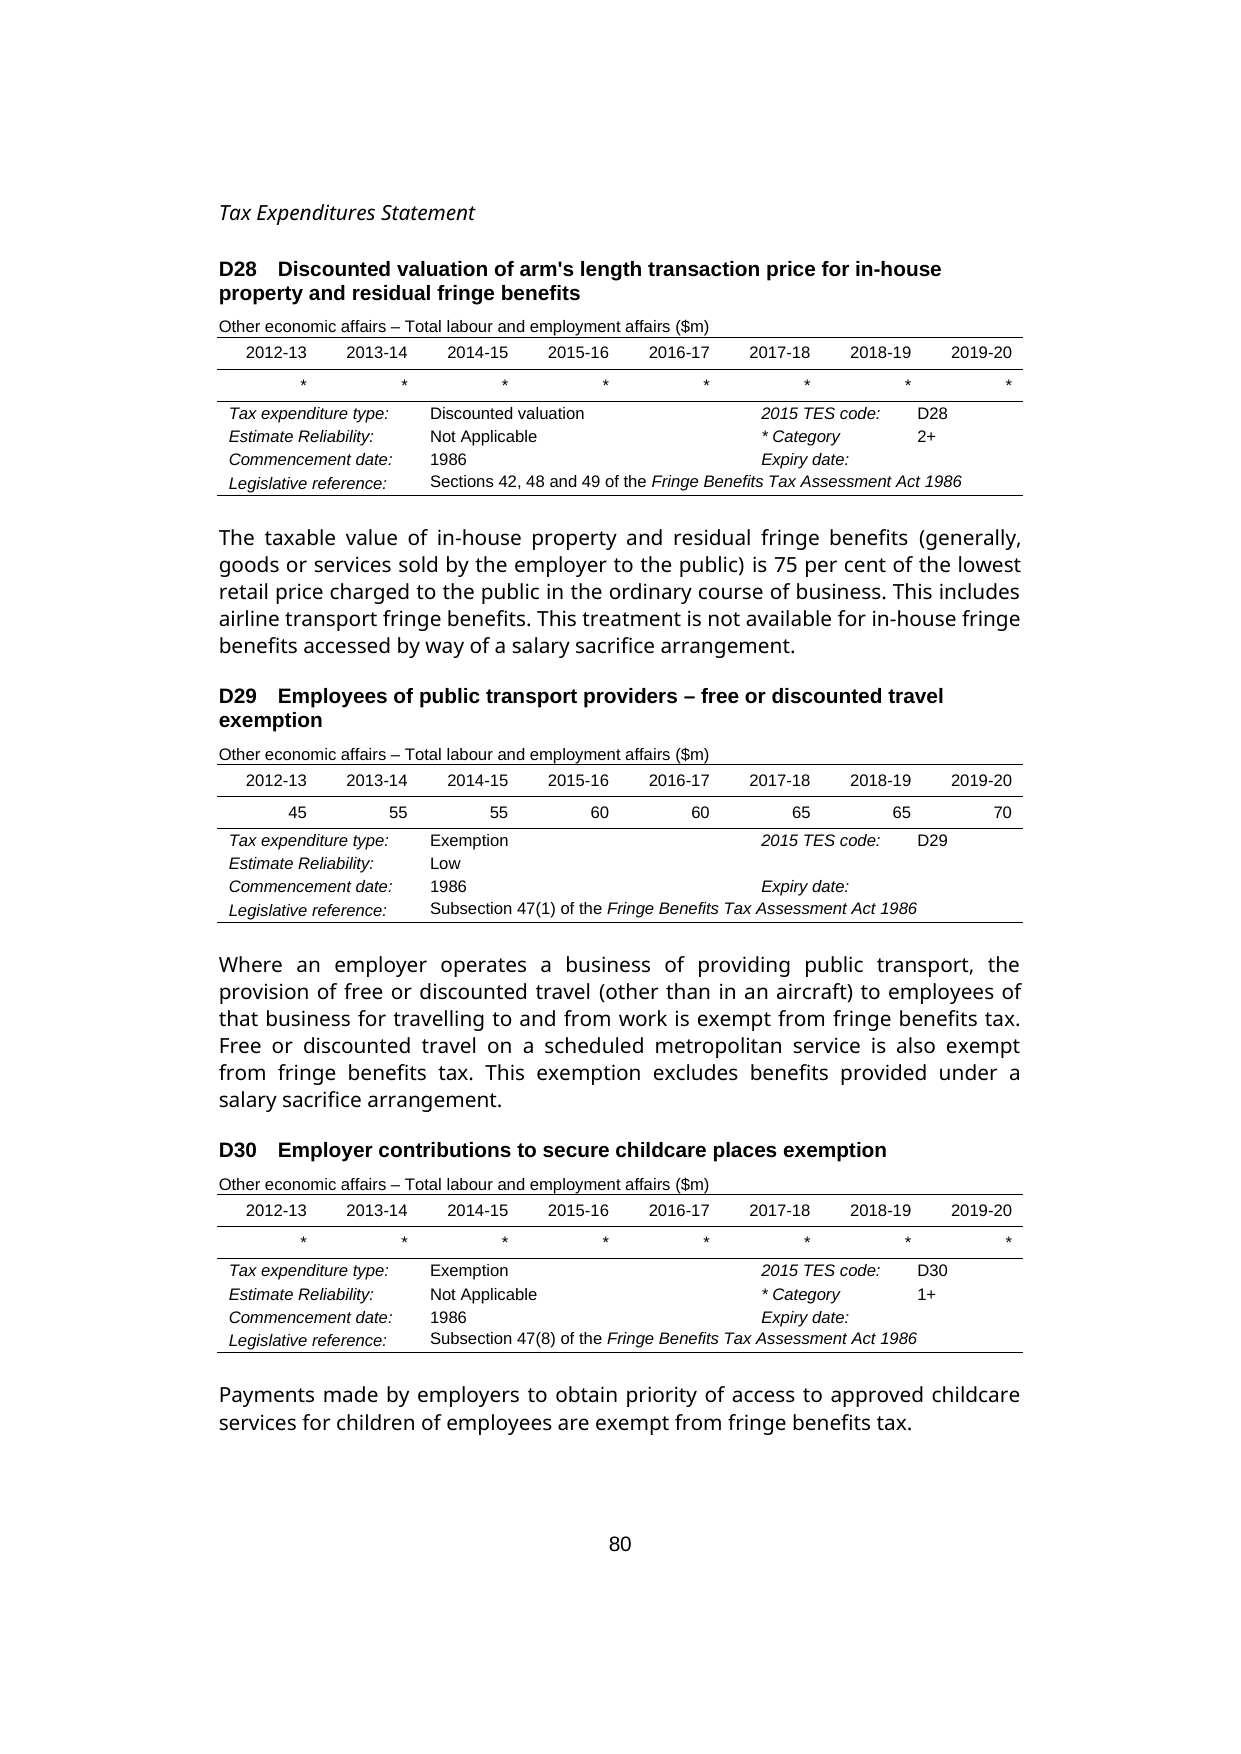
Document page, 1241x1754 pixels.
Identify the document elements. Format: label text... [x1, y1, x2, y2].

subtitle D28 Discounted valuation of arm's length transaction price for in-house property and residual fringe benefits [218, 257, 1022, 305]
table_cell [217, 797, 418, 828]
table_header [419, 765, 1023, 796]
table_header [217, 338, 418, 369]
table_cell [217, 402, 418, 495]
subtitle Other economic affairs – Total labour and employment affairs ($m) [218, 1175, 1022, 1194]
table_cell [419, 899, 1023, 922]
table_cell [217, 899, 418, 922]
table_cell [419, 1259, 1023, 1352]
text Payments made by employers to obtain priority of access to approved childcare services for children of employees are exempt from fringe benefits tax. [218, 1381, 1022, 1435]
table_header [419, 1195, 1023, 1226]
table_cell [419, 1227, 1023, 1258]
text The taxable value of in-house property and residual fringe benefits (generally, goods or services sold by the employer to the public) is 75 per cent of the lowest retail price charged to the public in the ordinary course of business. This includes airline transport fringe benefits. This treatment is not available for in-house fringe benefits accessed by way of a salary sacrifice arrangement. [218, 524, 1022, 659]
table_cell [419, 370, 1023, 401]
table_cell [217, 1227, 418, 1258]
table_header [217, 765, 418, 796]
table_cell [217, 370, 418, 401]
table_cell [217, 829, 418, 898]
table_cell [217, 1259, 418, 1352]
text Where an employer operates a business of providing public transport, the provision of free or discounted travel (other than in an aircraft) to employees of that business for travelling to and from work is exempt from fringe benefits tax. Free or discounted travel on a scheduled metropolitan service is also exempt from fringe benefits tax. This exemption excludes benefits provided under a salary sacrifice arrangement. [218, 951, 1022, 1113]
subtitle Other economic affairs – Total labour and employment affairs ($m) [218, 744, 1022, 764]
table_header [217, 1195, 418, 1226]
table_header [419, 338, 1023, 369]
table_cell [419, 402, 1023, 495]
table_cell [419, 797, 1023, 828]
subtitle Other economic affairs – Total labour and employment affairs ($m) [218, 317, 1022, 336]
subtitle D29 Employees of public transport providers – free or discounted travel exemption [218, 684, 1022, 732]
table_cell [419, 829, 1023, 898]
subtitle D30 Employer contributions to secure childcare places exemption [218, 1138, 1022, 1162]
